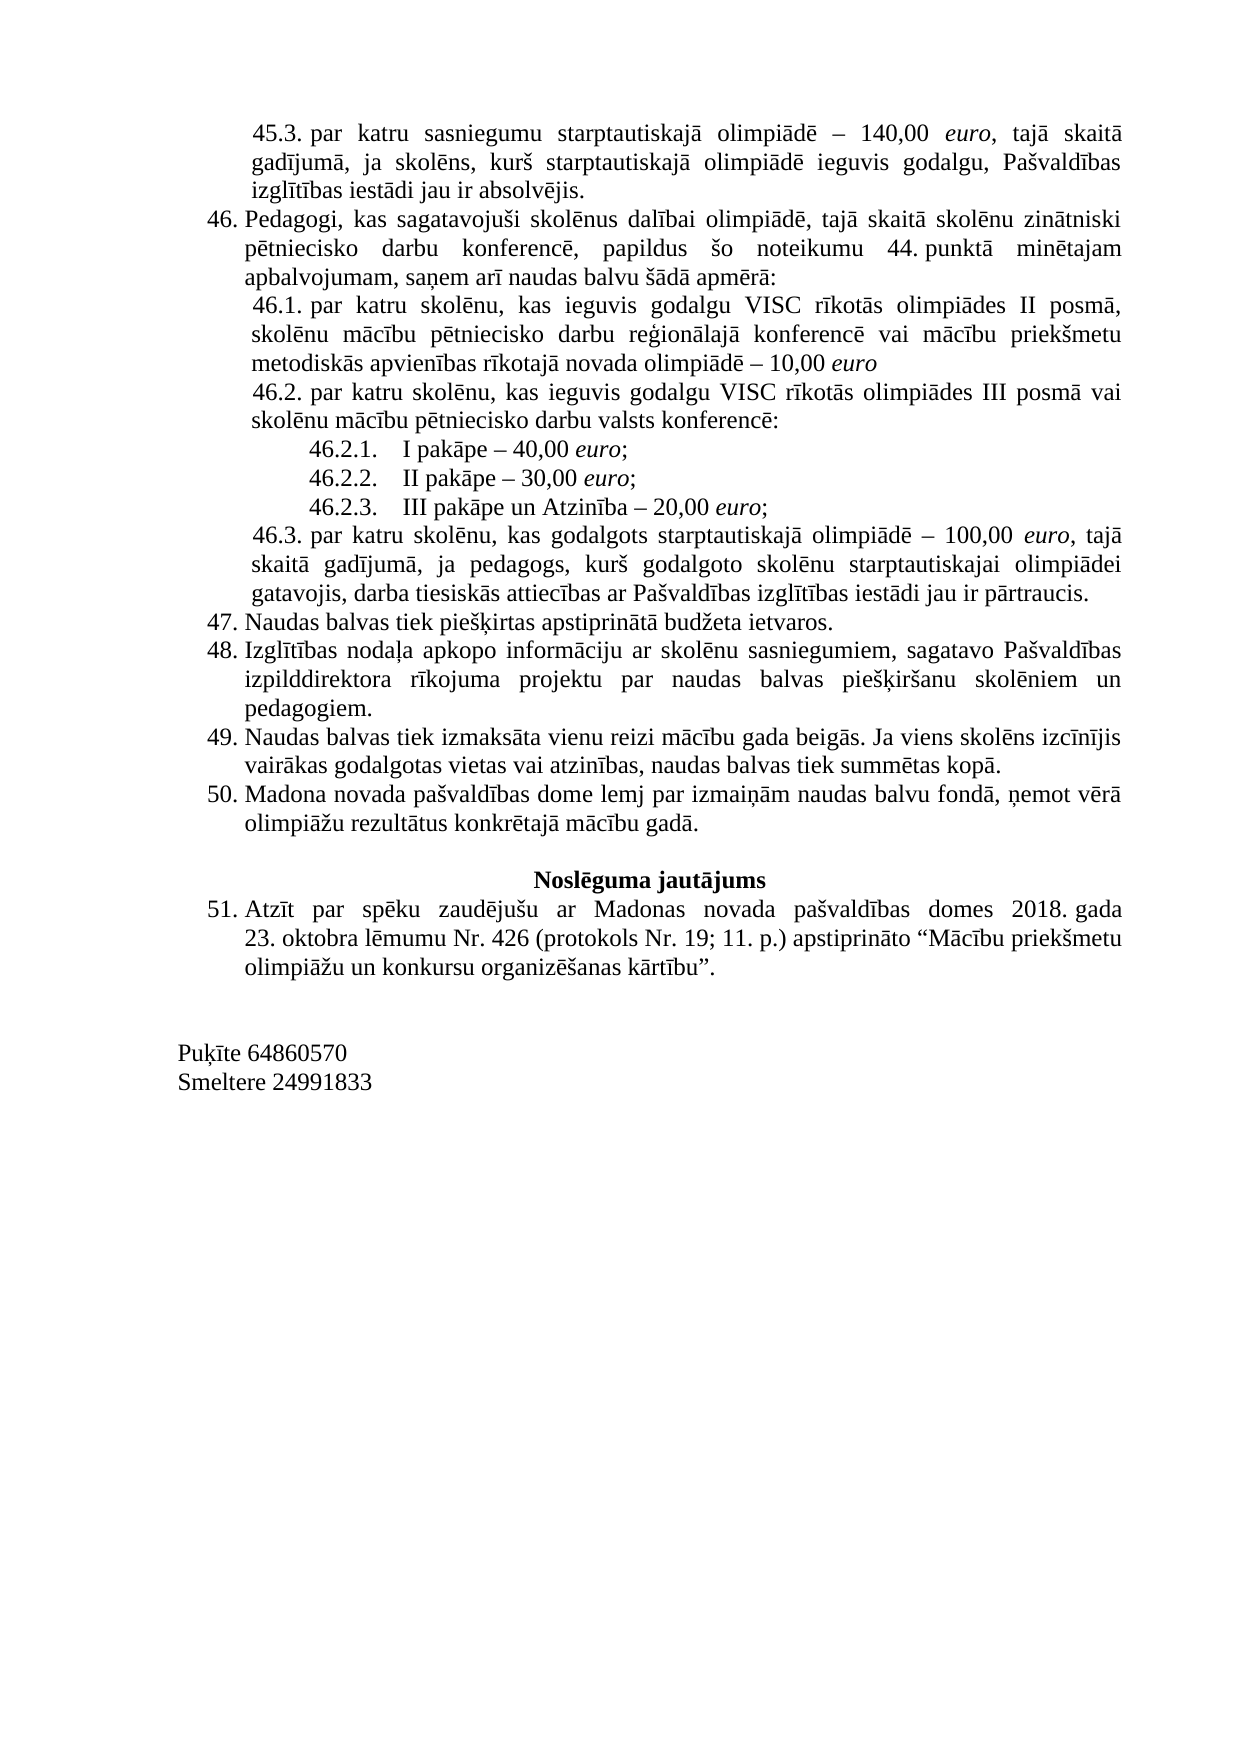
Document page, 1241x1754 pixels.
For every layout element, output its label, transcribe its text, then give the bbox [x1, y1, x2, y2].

list Madona novada pašvaldības dome lemj par izmaiņām naudas balvu fondā, ņemot vērā olimpiāžu rezultātus konkrētajā mācību gadā. [207, 779, 1122, 837]
text Puķīte 64860570 [177, 1038, 1122, 1067]
list Atzīt par spēku zaudējušu ar Madonas novada pašvaldības domes 2018. gada 23. oktobra lēmumu Nr. 426 (protokols Nr. 19; 11. p.) apstiprināto “Mācību priekšmetu olimpiāžu un konkursu organizēšanas kārtību”. [207, 894, 1122, 981]
list Naudas balvas tiek piešķirtas apstiprinātā budžeta ietvaros. [207, 607, 1122, 636]
list Naudas balvas tiek izmaksāta vienu reizi mācību gada beigās. Ja viens skolēns izcīnījis vairākas godalgotas vietas vai atzinības, naudas balvas tiek summētas kopā. [207, 722, 1122, 779]
list par katru skolēnu, kas ieguvis godalgu VISC rīkotās olimpiādes II posmā, skolēnu mācību pētniecisko darbu reģionālajā konferencē vai mācību priekšmetu metodiskās apvienības rīkotajā novada olimpiādē – 10,00 euro [251, 291, 1122, 377]
list III pakāpe un Atzinība – 20,00 euro; [309, 492, 1122, 521]
list par katru sasniegumu starptautiskajā olimpiādē – 140,00 euro, tajā skaitā gadījumā, ja skolēns, kurš starptautiskajā olimpiādē ieguvis godalgu, Pašvaldības izglītības iestādi jau ir absolvējis. [251, 118, 1122, 204]
text Smeltere 24991833 [177, 1067, 1122, 1096]
text Noslēguma jautājums [177, 866, 1122, 894]
list Izglītības nodaļa apkopo informāciju ar skolēnu sasniegumiem, sagatavo Pašvaldības izpilddirektora rīkojuma projektu par naudas balvas piešķiršanu skolēniem un pedagogiem. [207, 636, 1122, 722]
list II pakāpe – 30,00 euro; [309, 463, 1122, 492]
list Pedagogi, kas sagatavojuši skolēnus dalībai olimpiādē, tajā skaitā skolēnu zinātniski pētniecisko darbu konferencē, papildus šo noteikumu 44. punktā minētajam apbalvojumam, saņem arī naudas balvu šādā apmērā: [207, 204, 1122, 291]
list par katru skolēnu, kas ieguvis godalgu VISC rīkotās olimpiādes III posmā vai skolēnu mācību pētniecisko darbu valsts konferencē: [251, 377, 1122, 434]
list par katru skolēnu, kas godalgots starptautiskajā olimpiādē – 100,00 euro, tajā skaitā gadījumā, ja pedagogs, kurš godalgoto skolēnu starptautiskajai olimpiādei gatavojis, darba tiesiskās attiecības ar Pašvaldības izglītības iestādi jau ir pārtraucis. [251, 521, 1122, 607]
list I pakāpe – 40,00 euro; [309, 434, 1122, 463]
